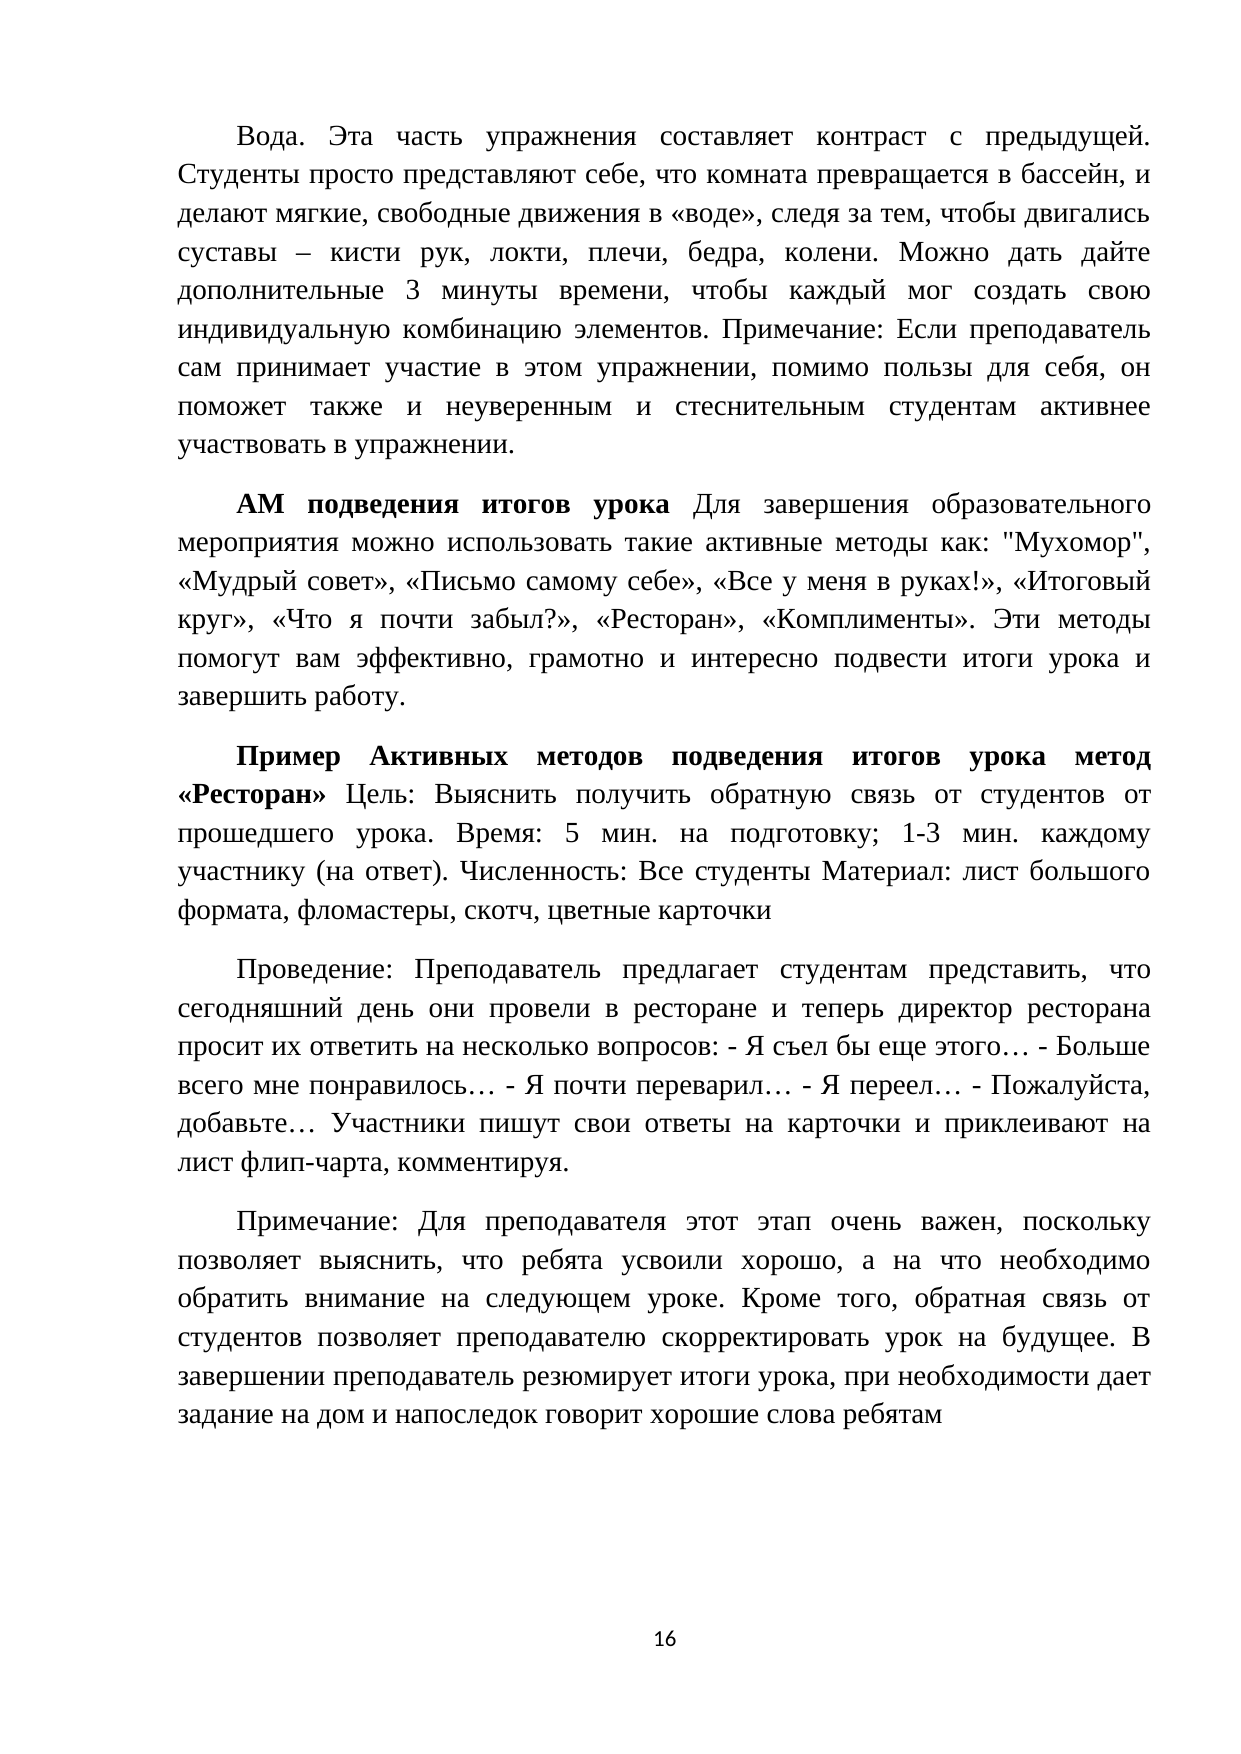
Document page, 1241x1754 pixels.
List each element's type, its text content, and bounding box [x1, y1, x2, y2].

text Вода. Эта часть упражнения составляет контраст с предыдущей. Студенты просто представляют себе, что комната превращается в бассейн, и делают мягкие, свободные движения в «воде», следя за тем, чтобы двигались суставы – кисти рук, локти, плечи, бедра, колени. Можно дать дайте дополнительные 3 минуты времени, чтобы каждый мог создать свою индивидуальную комбинацию элементов. Примечание: Если преподаватель сам принимает участие в этом упражнении, помимо пользы для себя, он поможет также и неуверенным и стеснительным студентам активнее участвовать в упражнении. [177, 118, 1152, 460]
text АМ подведения итогов урока Для завершения образовательного мероприятия можно использовать такие активные методы как: "Мухомор", «Мудрый совет», «Письмо самому себе», «Все у меня в руках!», «Итоговый круг», «Что я почти забыл?», «Ресторан», «Комплименты». Эти методы помогут вам эффективно, грамотно и интересно подвести итоги урока и завершить работу. [177, 486, 1152, 712]
text Проведение: Преподаватель предлагает студентам представить, что сегодняшний день они провели в ресторане и теперь директор ресторана просит их ответить на несколько вопросов: - Я съел бы еще этого… - Больше всего мне понравилось… - Я почти переварил… - Я переел… - Пожалуйста, добавьте… Участники пишут свои ответы на карточки и приклеивают на лист флип-чарта, комментируя. [177, 951, 1152, 1178]
text Примечание: Для преподавателя этот этап очень важен, поскольку позволяет выяснить, что ребята усвоили хорошо, а на что необходимо обратить внимание на следующем уроке. Кроме того, обратная связь от студентов позволяет преподавателю скорректировать урок на будущее. В завершении преподаватель резюмирует итоги урока, при необходимости дает задание на дом и напоследок говорит хорошие слова ребятам [177, 1203, 1152, 1430]
text Пример Активных методов подведения итогов урока метод «Ресторан» Цель: Выяснить получить обратную связь от студентов от прошедшего урока. Время: 5 мин. на подготовку; 1-3 мин. каждому участнику (на ответ). Численность: Все студенты Материал: лист большого формата, фломастеры, скотч, цветные карточки [177, 738, 1152, 926]
